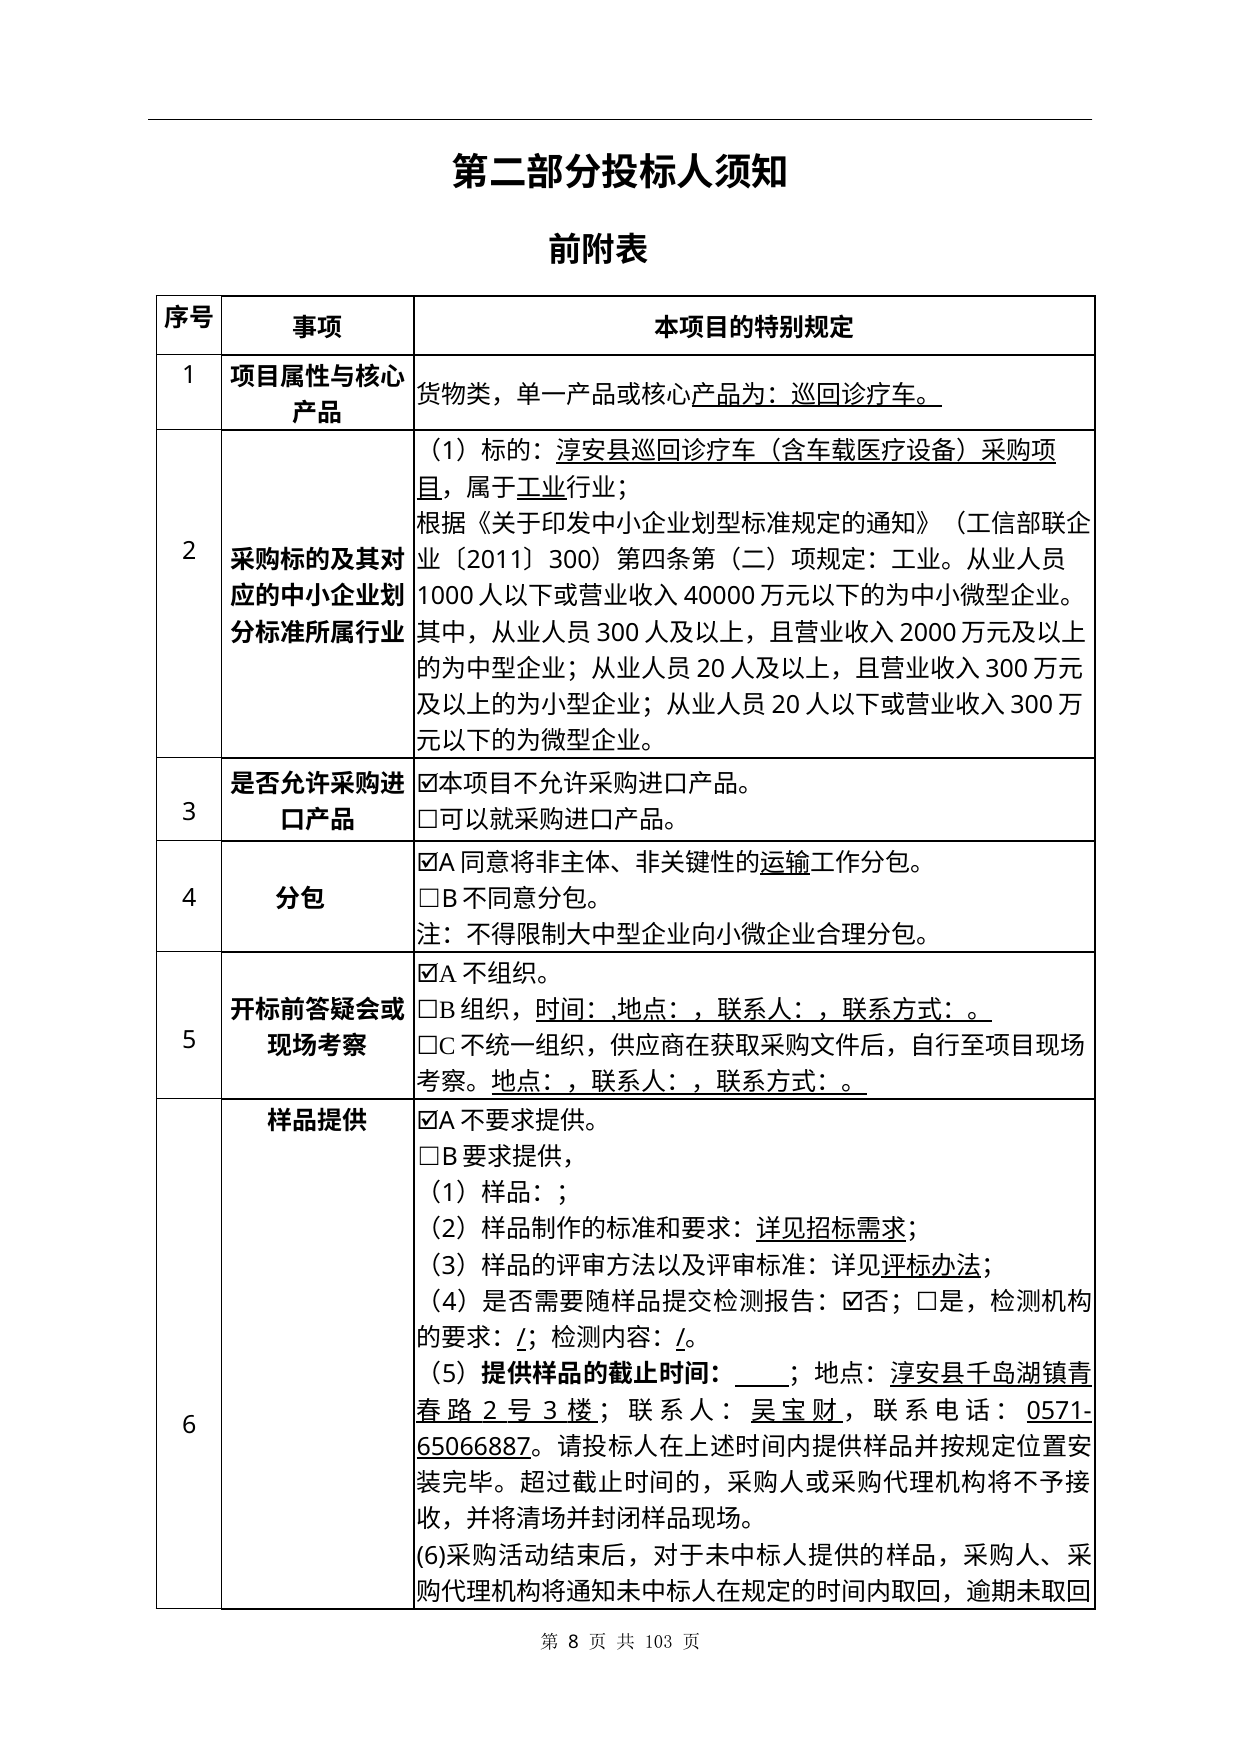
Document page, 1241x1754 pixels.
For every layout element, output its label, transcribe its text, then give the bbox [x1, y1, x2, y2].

text 第二部分投标人须知 [148, 141, 1092, 196]
table_cell 是否允许采购进口产品 [222, 759, 413, 840]
table_cell A不组织。 B组织，时间：,地点：，联系人：，联系方式：。 ☐C不统一组织，供应商在获取采购文件后，自行至项目现场考察。地点：，联系人：，联系方式：。 [415, 953, 1094, 1098]
table_cell 本项目不允许采购进口产品。 可以就采购进口产品。 [415, 759, 1094, 840]
table_cell （1）标的：淳安县巡回诊疗车（含车载医疗设备）采购项目，属于工业行业； 根据《关于印发中小企业划型标准规定的通知》（工信部联企业〔2011〕300）第四条第（二）项规定：工业。从业人员1000人以下或营业收入40000万元以下的为中小微型企业。其中，从业人员300人及以上，且营业收入2000万元及以上的为中型企业；从业人员20人及以上，且营业收入300万元及以上的为小型企业；从业人员20人以下或营业收入300万元以下的为微型企业。 [415, 431, 1094, 757]
table_cell 货物类，单一产品或核心产品为：巡回诊疗车。 [415, 356, 1094, 429]
text 前附表 [148, 223, 1092, 271]
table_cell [415, 1100, 1094, 1608]
table_cell 1 [157, 355, 221, 429]
table_header 本项目的特别规定 [415, 297, 1094, 354]
table_cell 样品提供 [222, 1100, 413, 1608]
table_cell 开标前答疑会或现场考察 [222, 953, 413, 1098]
table_cell A同意将非主体、非关键性的运输工作分包。 B不同意分包。 注：不得限制大中型企业向小微企业合理分包。 [415, 842, 1094, 951]
table_cell 采购标的及其对应的中小企业划分标准所属行业 [222, 431, 413, 757]
table_cell 分包 [222, 842, 413, 951]
table_header 序号 [157, 296, 221, 354]
table_cell 6 [157, 1099, 221, 1608]
table_cell 项目属性与核心产品 [222, 356, 413, 429]
table_cell 4 [157, 841, 221, 951]
table_cell 3 [157, 758, 221, 840]
table_cell 2 [157, 430, 221, 757]
table_header 事项 [222, 297, 413, 354]
table_cell 5 [157, 952, 221, 1098]
